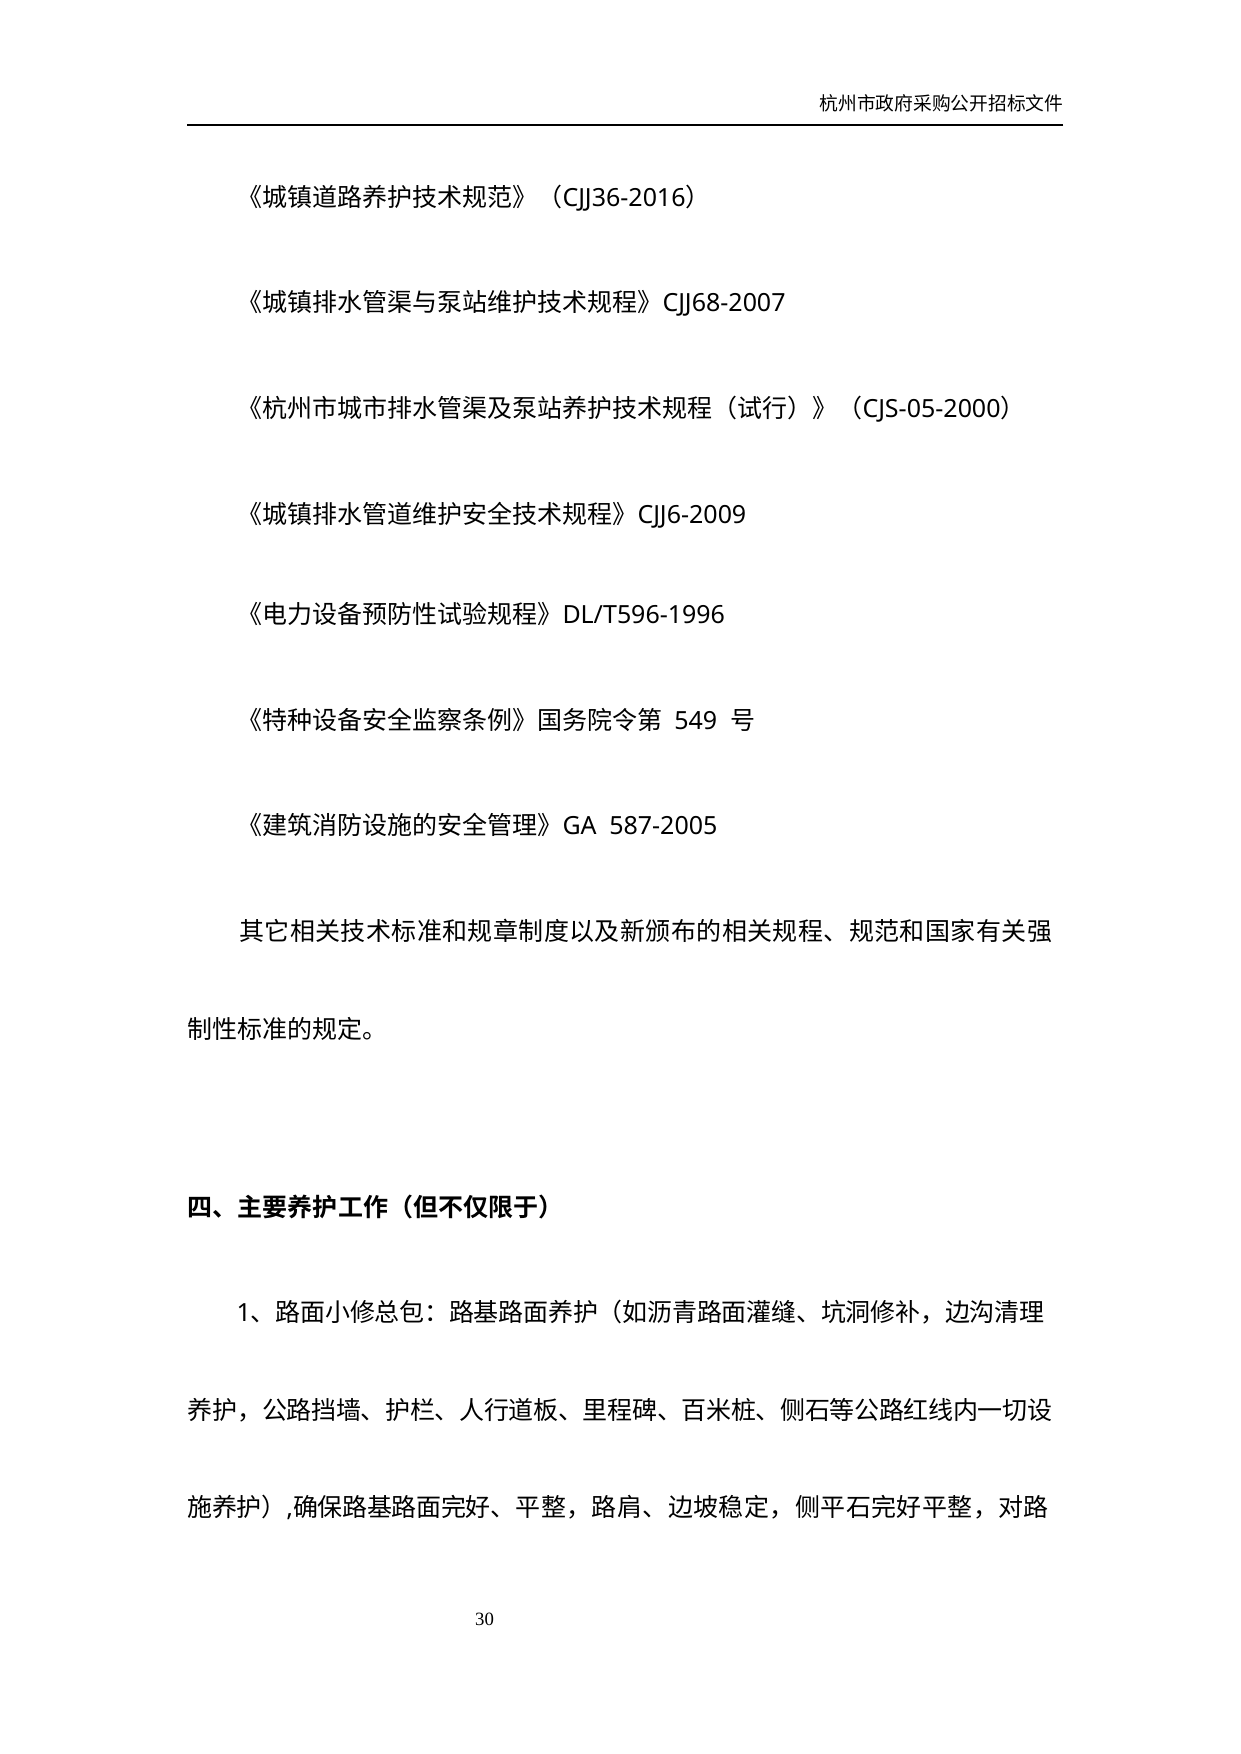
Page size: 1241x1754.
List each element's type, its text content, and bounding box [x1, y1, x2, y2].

text 其它相关技术标准和规章制度以及新颁布的相关规程、规范和国家有关强制性标准的规定。 [187, 897, 1063, 1060]
text 《电力设备预防性试验规程》DL/T596-1996 [237, 580, 1063, 645]
text 《建筑消防设施的安全管理》GA 587-2005 [237, 791, 1063, 856]
text 《城镇排水管道维护安全技术规程》CJJ6-2009 [237, 480, 1063, 545]
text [187, 1278, 1069, 1538]
text 《城镇道路养护技术规范》（CJJ36-2016） [237, 163, 1063, 228]
text 《杭州市城市排水管渠及泵站养护技术规程（试行）》（CJS-05-2000） [237, 374, 1063, 439]
text 《特种设备安全监察条例》国务院令第 549 号 [237, 686, 1063, 751]
text 《城镇排水管渠与泵站维护技术规程》CJJ68-2007 [237, 268, 1063, 333]
text 四、主要养护工作（但不仅限于） [187, 1173, 1063, 1238]
